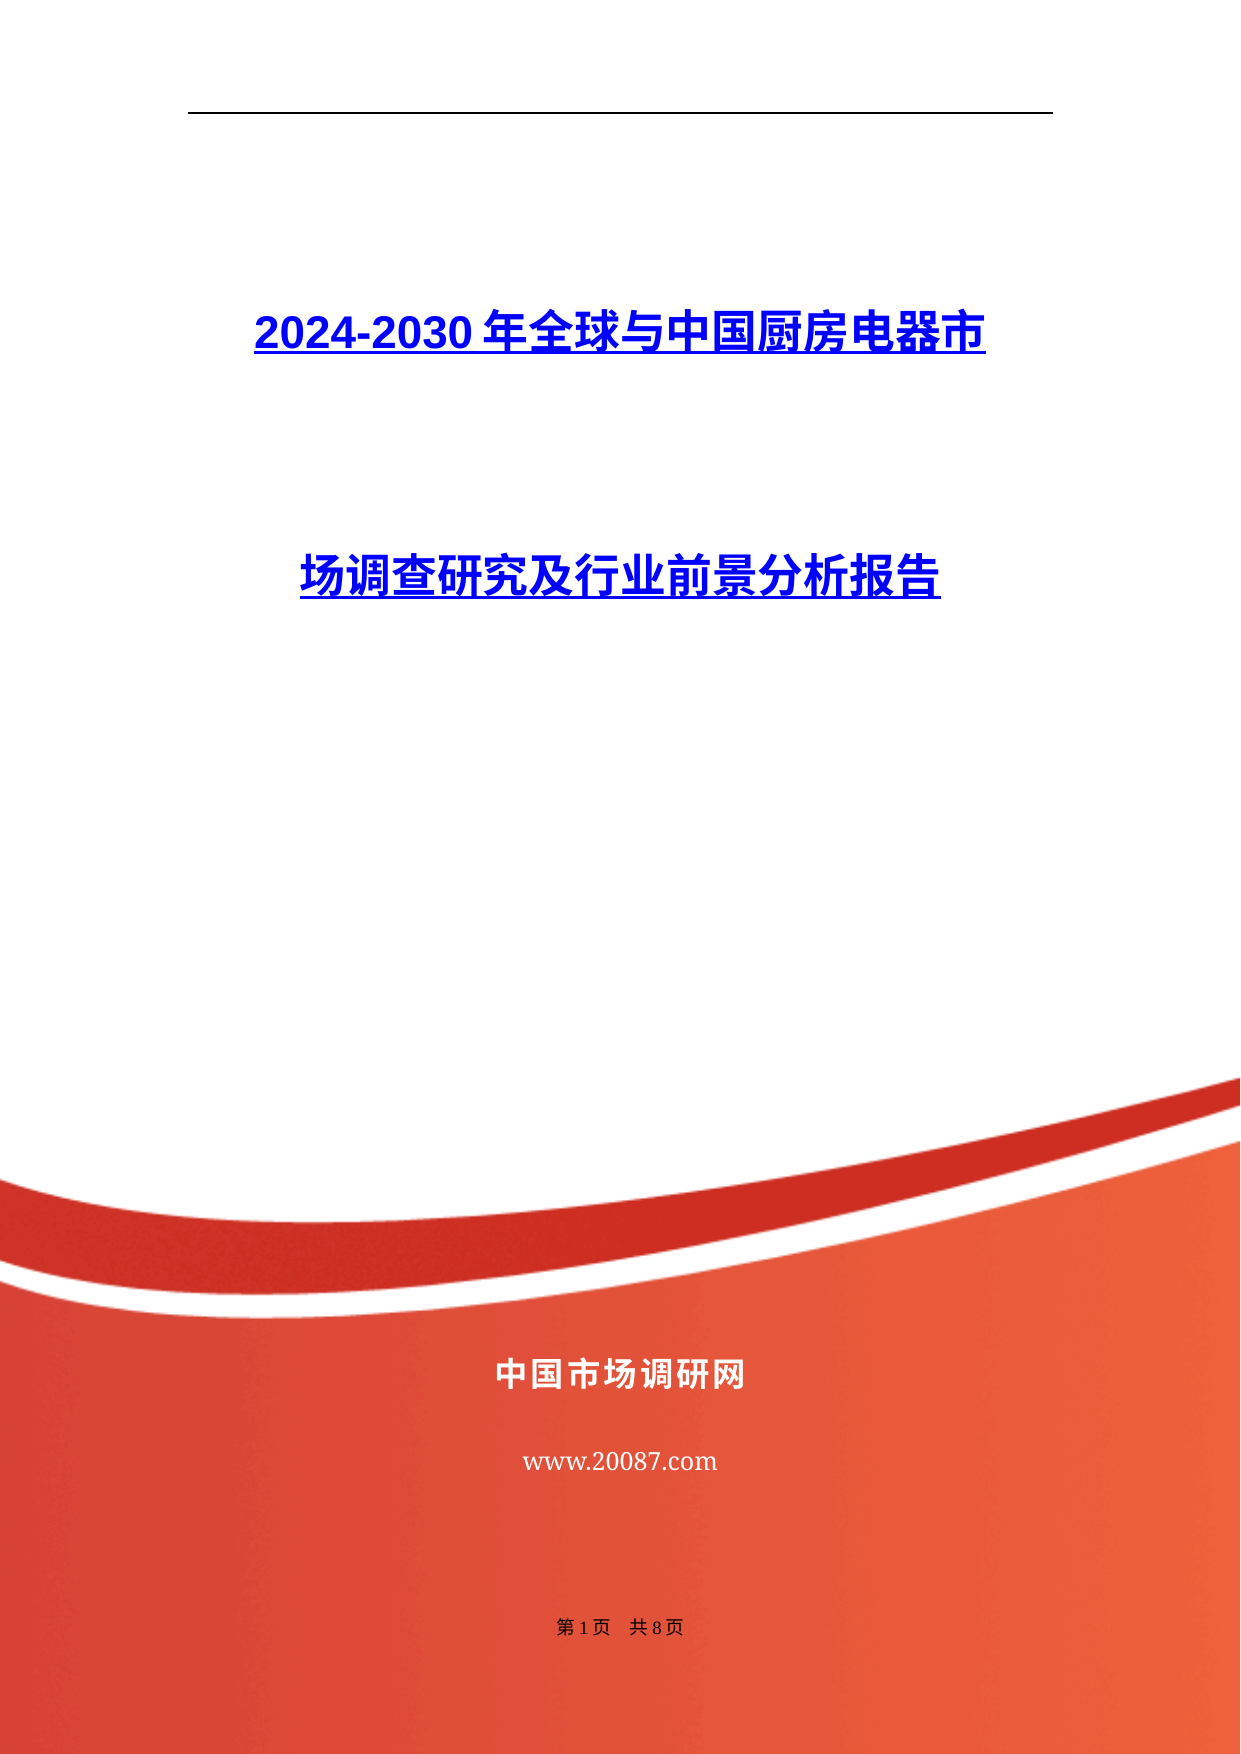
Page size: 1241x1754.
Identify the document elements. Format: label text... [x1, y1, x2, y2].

table_header 2024-2030年全球与中国厨房电器市场调查研究及行业前景分析报告 [188, 207, 1053, 773]
subtitle 中国市场调研网 [187, 1339, 1053, 1404]
text www.20087.com [187, 1428, 1053, 1493]
picture [0, 1006, 1241, 1754]
